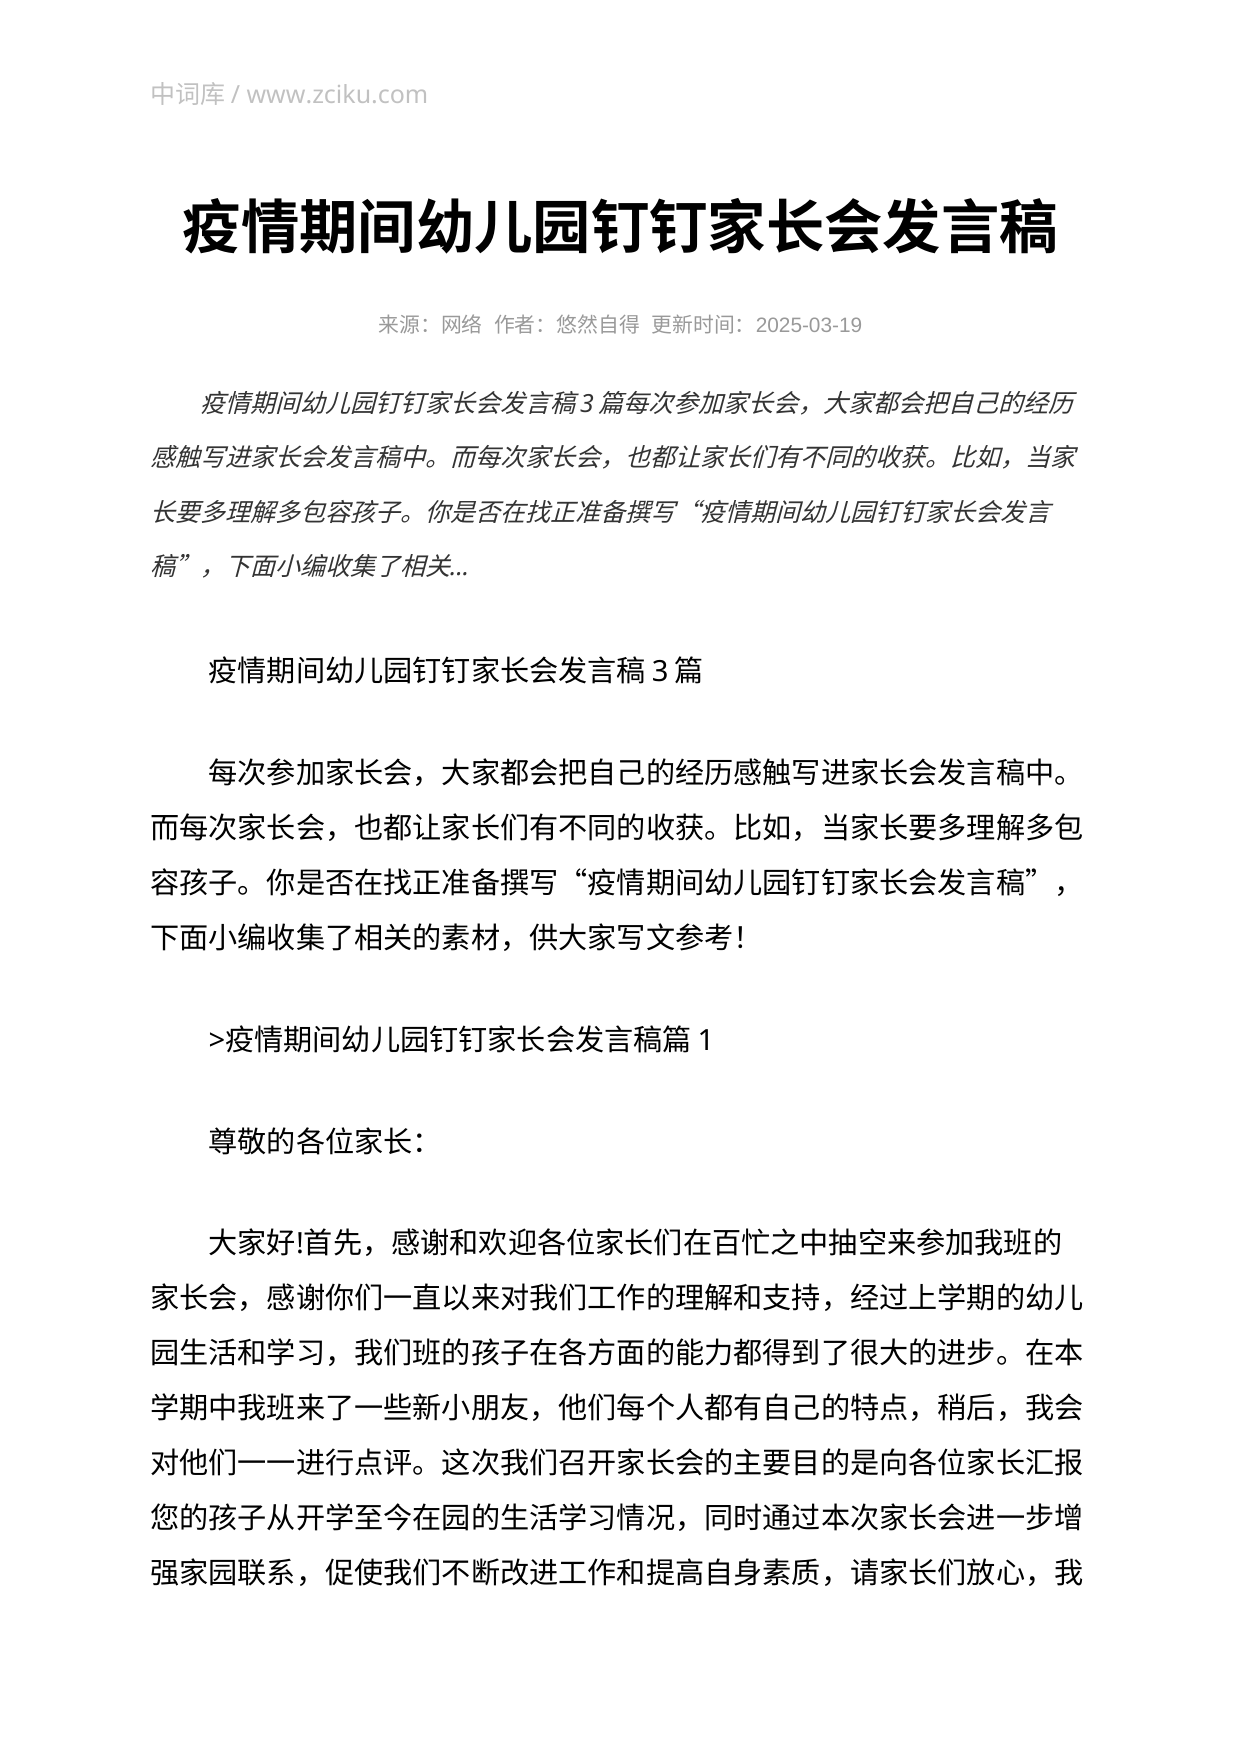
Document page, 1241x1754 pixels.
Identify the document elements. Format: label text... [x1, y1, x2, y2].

text 来源：网络 作者：悠然自得 更新时间：2025-03-19 [150, 313, 1090, 337]
text 每次参加家长会，大家都会把自己的经历感触写进家长会发言稿中。而每次家长会，也都让家长们有不同的收获。比如，当家长要多理解多包容孩子。你是否在找正准备撰写“疫情期间幼儿园钉钉家长会发言稿”，下面小编收集了相关的素材，供大家写文参考！ [150, 750, 1090, 957]
text >疫情期间幼儿园钉钉家长会发言稿篇1 [150, 1016, 1090, 1059]
text 疫情期间幼儿园钉钉家长会发言稿3篇 [150, 648, 1090, 690]
subtitle 疫情期间幼儿园钉钉家长会发言稿 [150, 181, 1090, 266]
text 尊敬的各位家长： [150, 1118, 1090, 1161]
text 疫情期间幼儿园钉钉家长会发言稿3篇每次参加家长会，大家都会把自己的经历感触写进家长会发言稿中。而每次家长会，也都让家长们有不同的收获。比如，当家长要多理解多包容孩子。你是否在找正准备撰写“疫情期间幼儿园钉钉家长会发言稿”，下面小编收集了相关... [150, 383, 1090, 583]
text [150, 1220, 1090, 1592]
